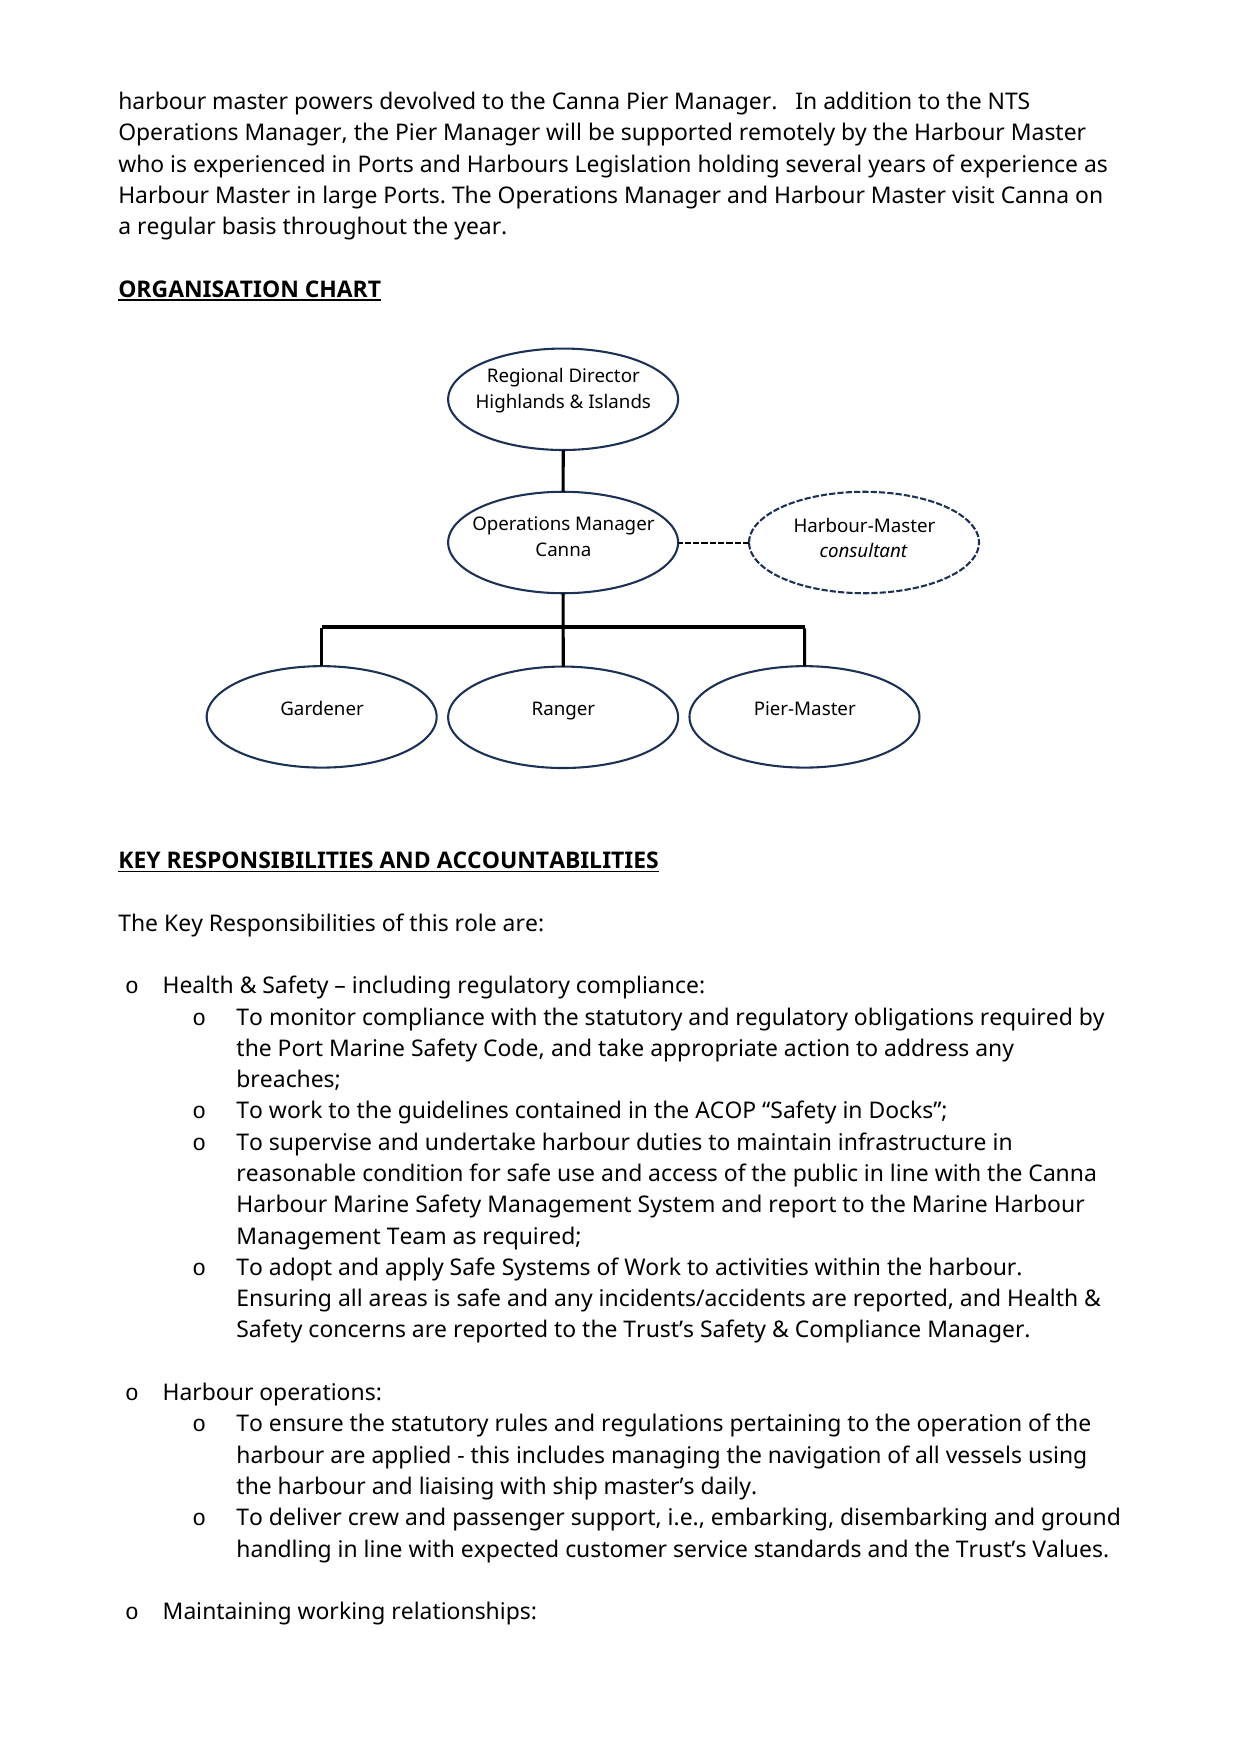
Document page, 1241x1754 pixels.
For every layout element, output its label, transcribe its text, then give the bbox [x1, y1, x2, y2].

table_cell [565, 587, 1178, 642]
list To monitor compliance with the statutory and regulatory obligations required by the Port Marine Safety Code, and take appropriate action to address any breaches; [192, 1001, 1122, 1094]
table_cell [118, 531, 499, 587]
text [118, 85, 1122, 241]
table_cell [518, 587, 608, 592]
list Maintaining working relationships: [125, 1595, 1122, 1626]
text The Key Responsibilities of this role are: [118, 907, 1122, 938]
table_cell [450, 531, 677, 587]
list Health & Safety – including regulatory compliance: [125, 969, 1122, 1001]
list To supervise and undertake harbour duties to maintain infrastructure in reasonable condition for safe use and access of the public in line with the Canna Harbour Marine Safety Management System and report to the Marine Harbour Management Team as required; [192, 1126, 1122, 1251]
list To work to the guidelines contained in the ACOP “Safety in Docks”; [192, 1094, 1122, 1126]
list To adopt and apply Safe Systems of Work to activities within the harbour. Ensuring all areas is safe and any incidents/accidents are reported, and Health & Safety concerns are reported to the Trust’s Safety & Compliance Manager. [192, 1251, 1122, 1345]
list Harbour operations: [125, 1376, 1122, 1407]
table_header [118, 446, 561, 531]
list To deliver crew and passenger support, i.e., embarking, disembarking and ground handling in line with expected customer service standards and the Trust’s Values. [192, 1501, 1122, 1564]
table_header [453, 493, 673, 531]
table_header [565, 446, 1178, 531]
table_cell [118, 587, 561, 642]
text ORGANISATION CHART [118, 272, 1122, 304]
table_cell [627, 531, 1178, 587]
subtitle KEY RESPONSIBILITIES AND ACCOUNTABILITIES [118, 844, 1122, 875]
list To ensure the statutory rules and regulations pertaining to the operation of the harbour are applied - this includes managing the navigation of all vessels using the harbour and liaising with ship master’s daily. [192, 1407, 1122, 1501]
